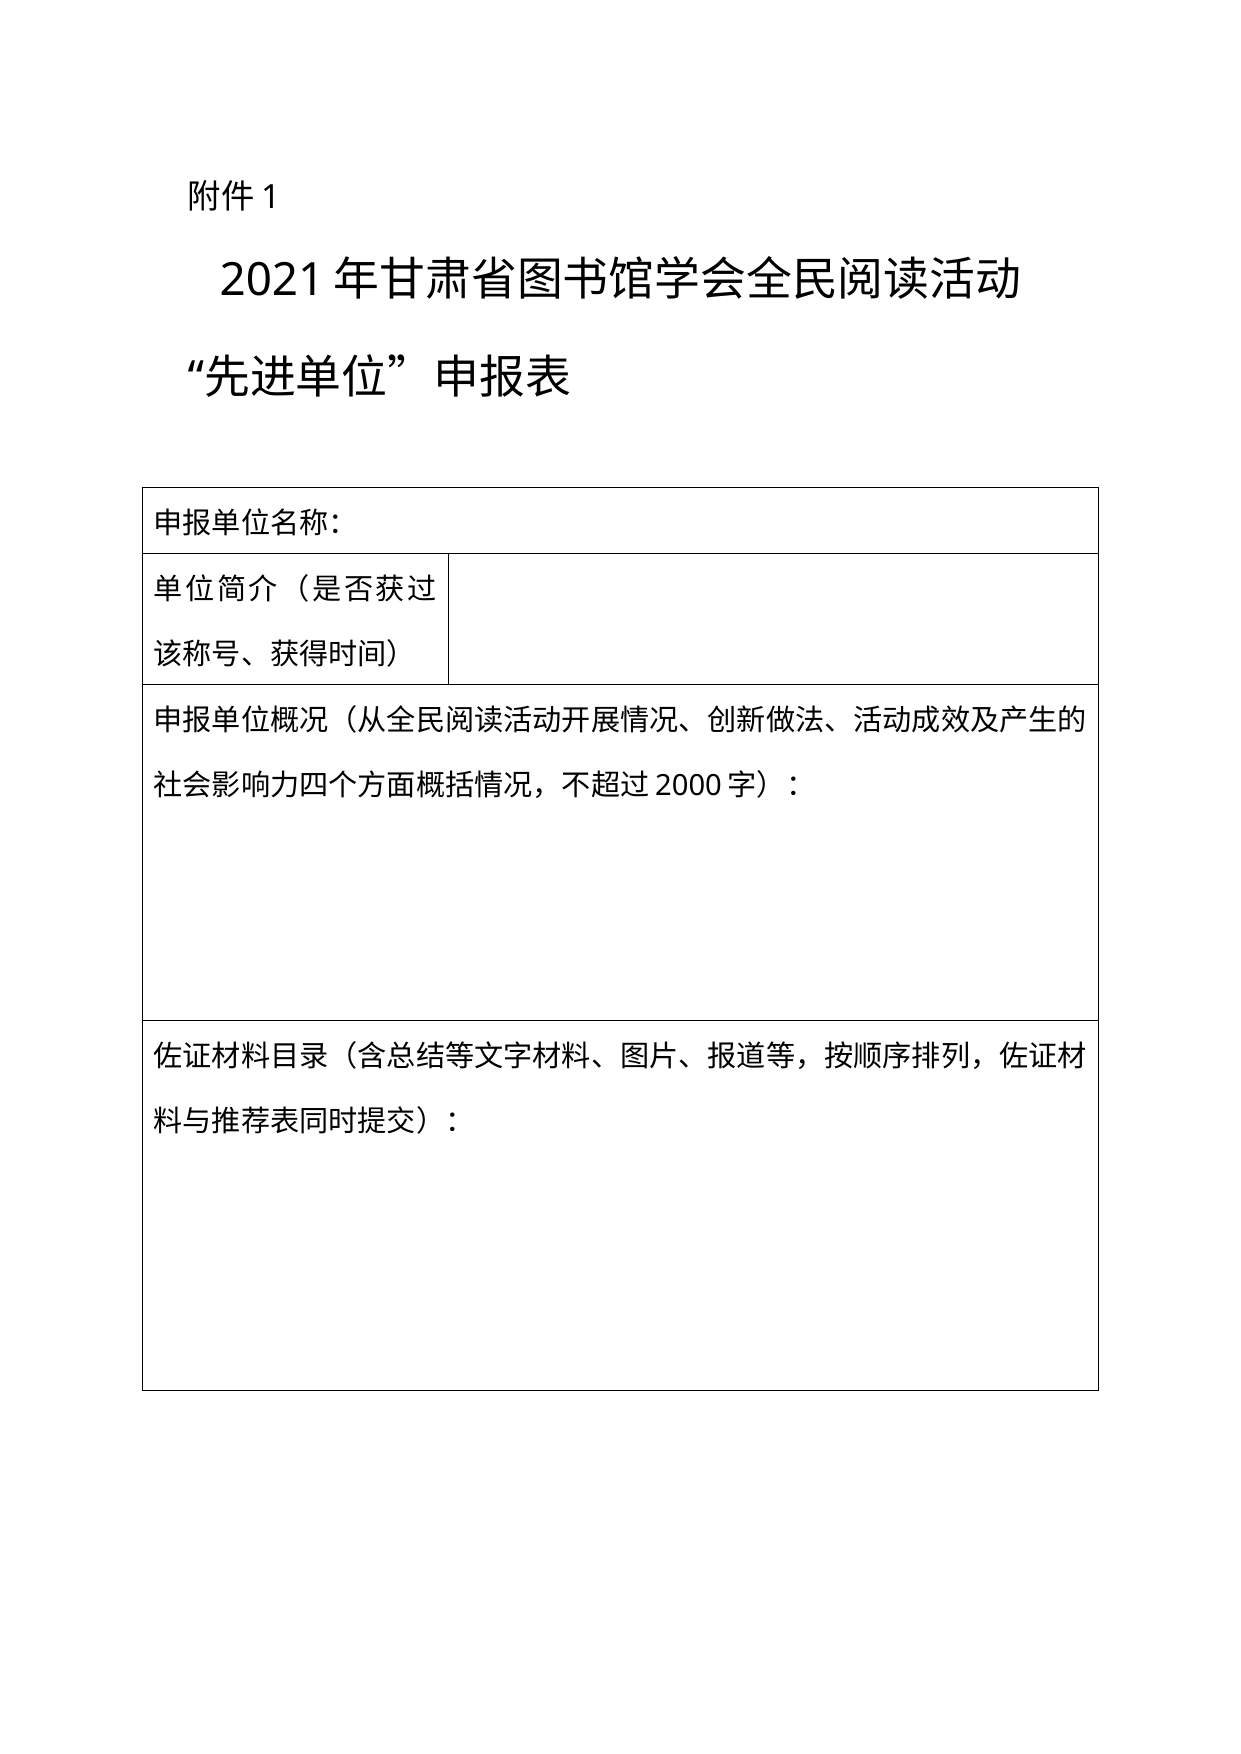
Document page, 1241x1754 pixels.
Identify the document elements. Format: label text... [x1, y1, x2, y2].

text 2021年甘肃省图书馆学会全民阅读活动 [187, 227, 1053, 324]
table_header 申报单位名称： [143, 488, 1098, 553]
table_cell 申报单位概况（从全民阅读活动开展情况、创新做法、活动成效及产生的社会影响力四个方面概括情况，不超过2000字）： [143, 685, 1098, 1020]
table_cell 佐证材料目录（含总结等文字材料、图片、报道等，按顺序排列，佐证材料与推荐表同时提交）： [143, 1021, 1098, 1390]
text “先进单位”申报表 [187, 324, 1053, 422]
table_cell 单位简介（是否获过该称号、获得时间） [143, 554, 448, 684]
text 附件1 [187, 162, 1053, 227]
table_cell [449, 554, 1098, 684]
